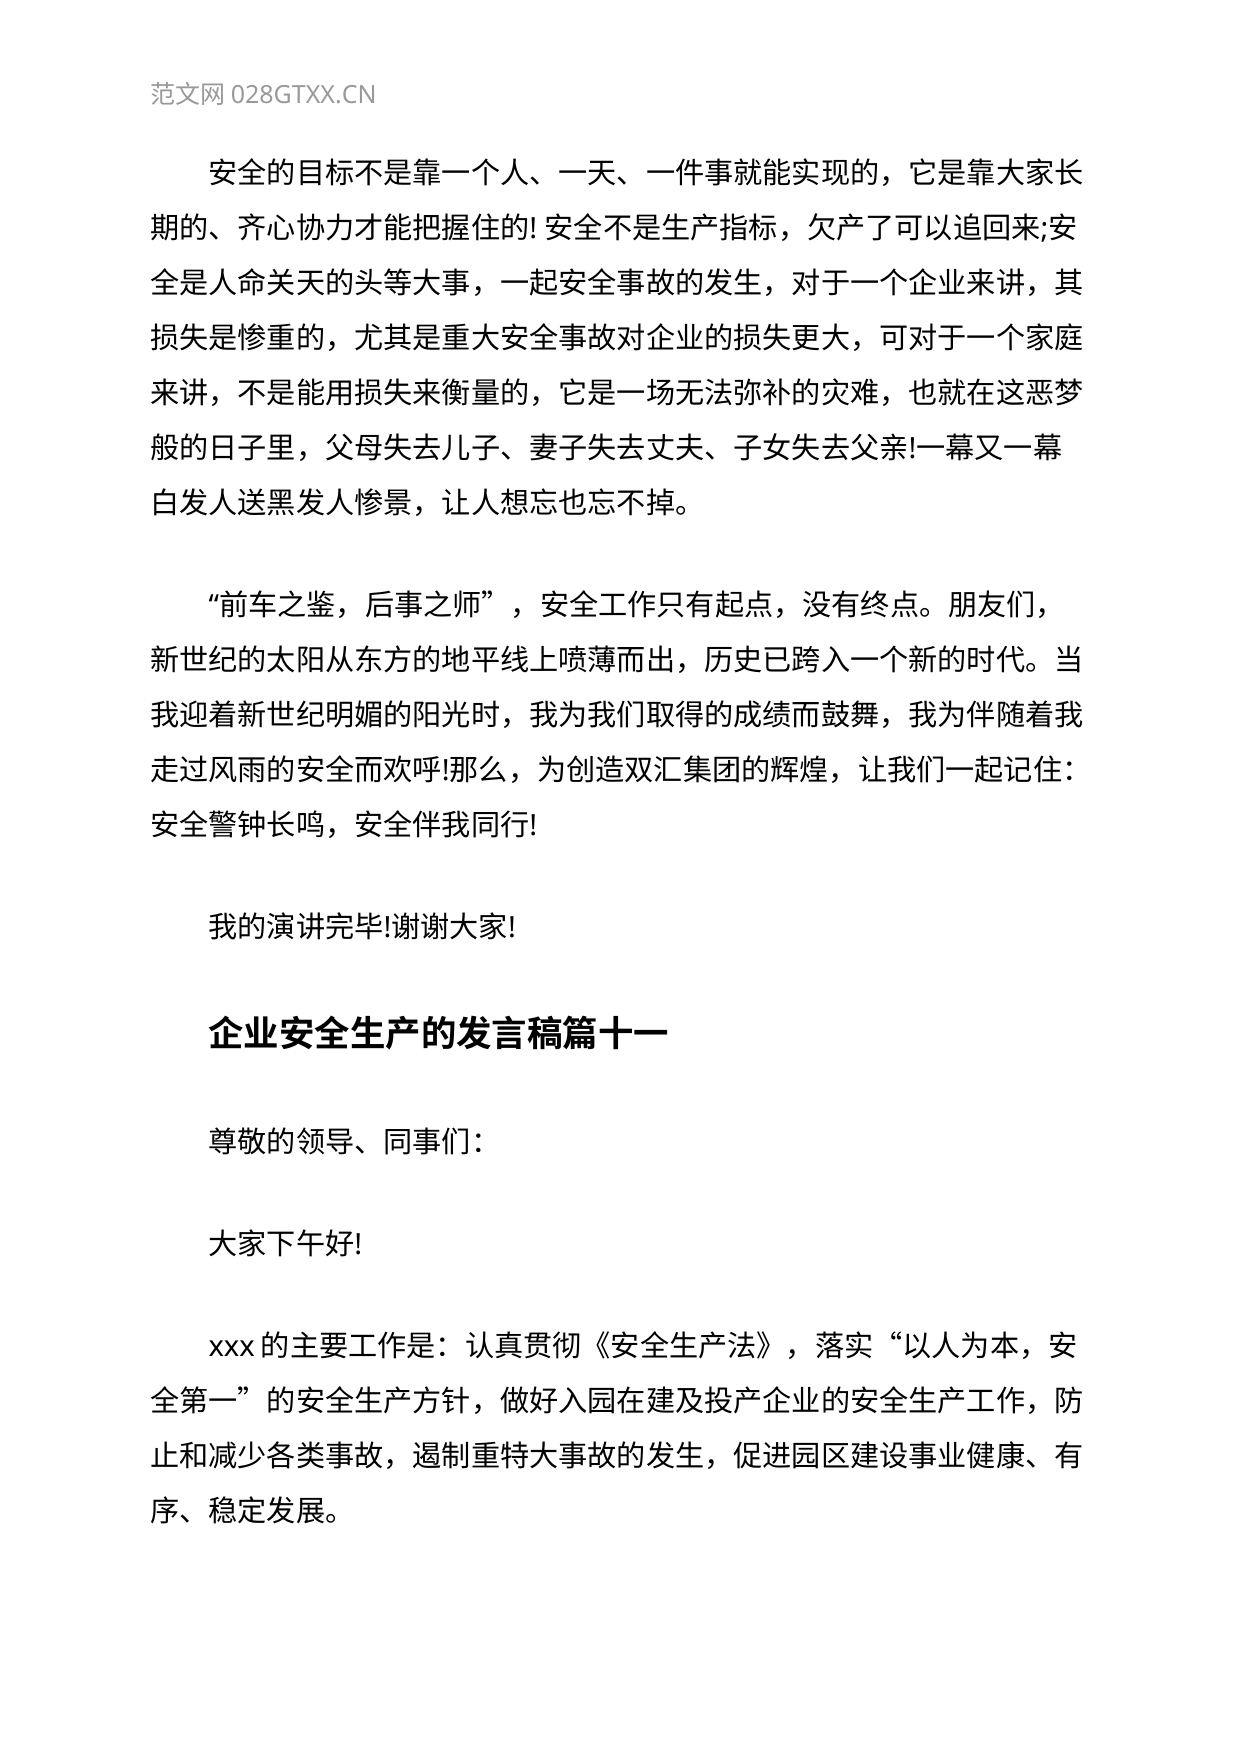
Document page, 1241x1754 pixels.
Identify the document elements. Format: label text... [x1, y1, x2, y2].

text 大家下午好! [150, 1220, 1090, 1263]
text 企业安全生产的发言稿篇十一 [150, 1005, 1090, 1056]
text “前车之鉴，后事之师”，安全工作只有起点，没有终点。朋友们，新世纪的太阳从东方的地平线上喷薄而出，历史已跨入一个新的时代。当我迎着新世纪明媚的阳光时，我为我们取得的成绩而鼓舞，我为伴随着我走过风雨的安全而欢呼!那么，为创造双汇集团的辉煌，让我们一起记住：安全警钟长鸣，安全伴我同行! [150, 581, 1090, 843]
text 安全的目标不是靠一个人、一天、一件事就能实现的，它是靠大家长期的、齐心协力才能把握住的! 安全不是生产指标，欠产了可以追回来;安全是人命关天的头等大事，一起安全事故的发生，对于一个企业来讲，其损失是惨重的，尤其是重大安全事故对企业的损失更大，可对于一个家庭来讲，不是能用损失来衡量的，它是一场无法弥补的灾难，也就在这恶梦般的日子里，父母失去儿子、妻子失去丈夫、子女失去父亲!一幕又一幕白发人送黑发人惨景，让人想忘也忘不掉。 [150, 150, 1090, 522]
text 我的演讲完毕!谢谢大家! [150, 903, 1090, 946]
text xxx的主要工作是：认真贯彻《安全生产法》，落实“以人为本，安全第一”的安全生产方针，做好入园在建及投产企业的安全生产工作，防止和减少各类事故，遏制重特大事故的发生，促进园区建设事业健康、有序、稳定发展。 [150, 1322, 1090, 1529]
text 尊敬的领导、同事们： [150, 1118, 1090, 1161]
